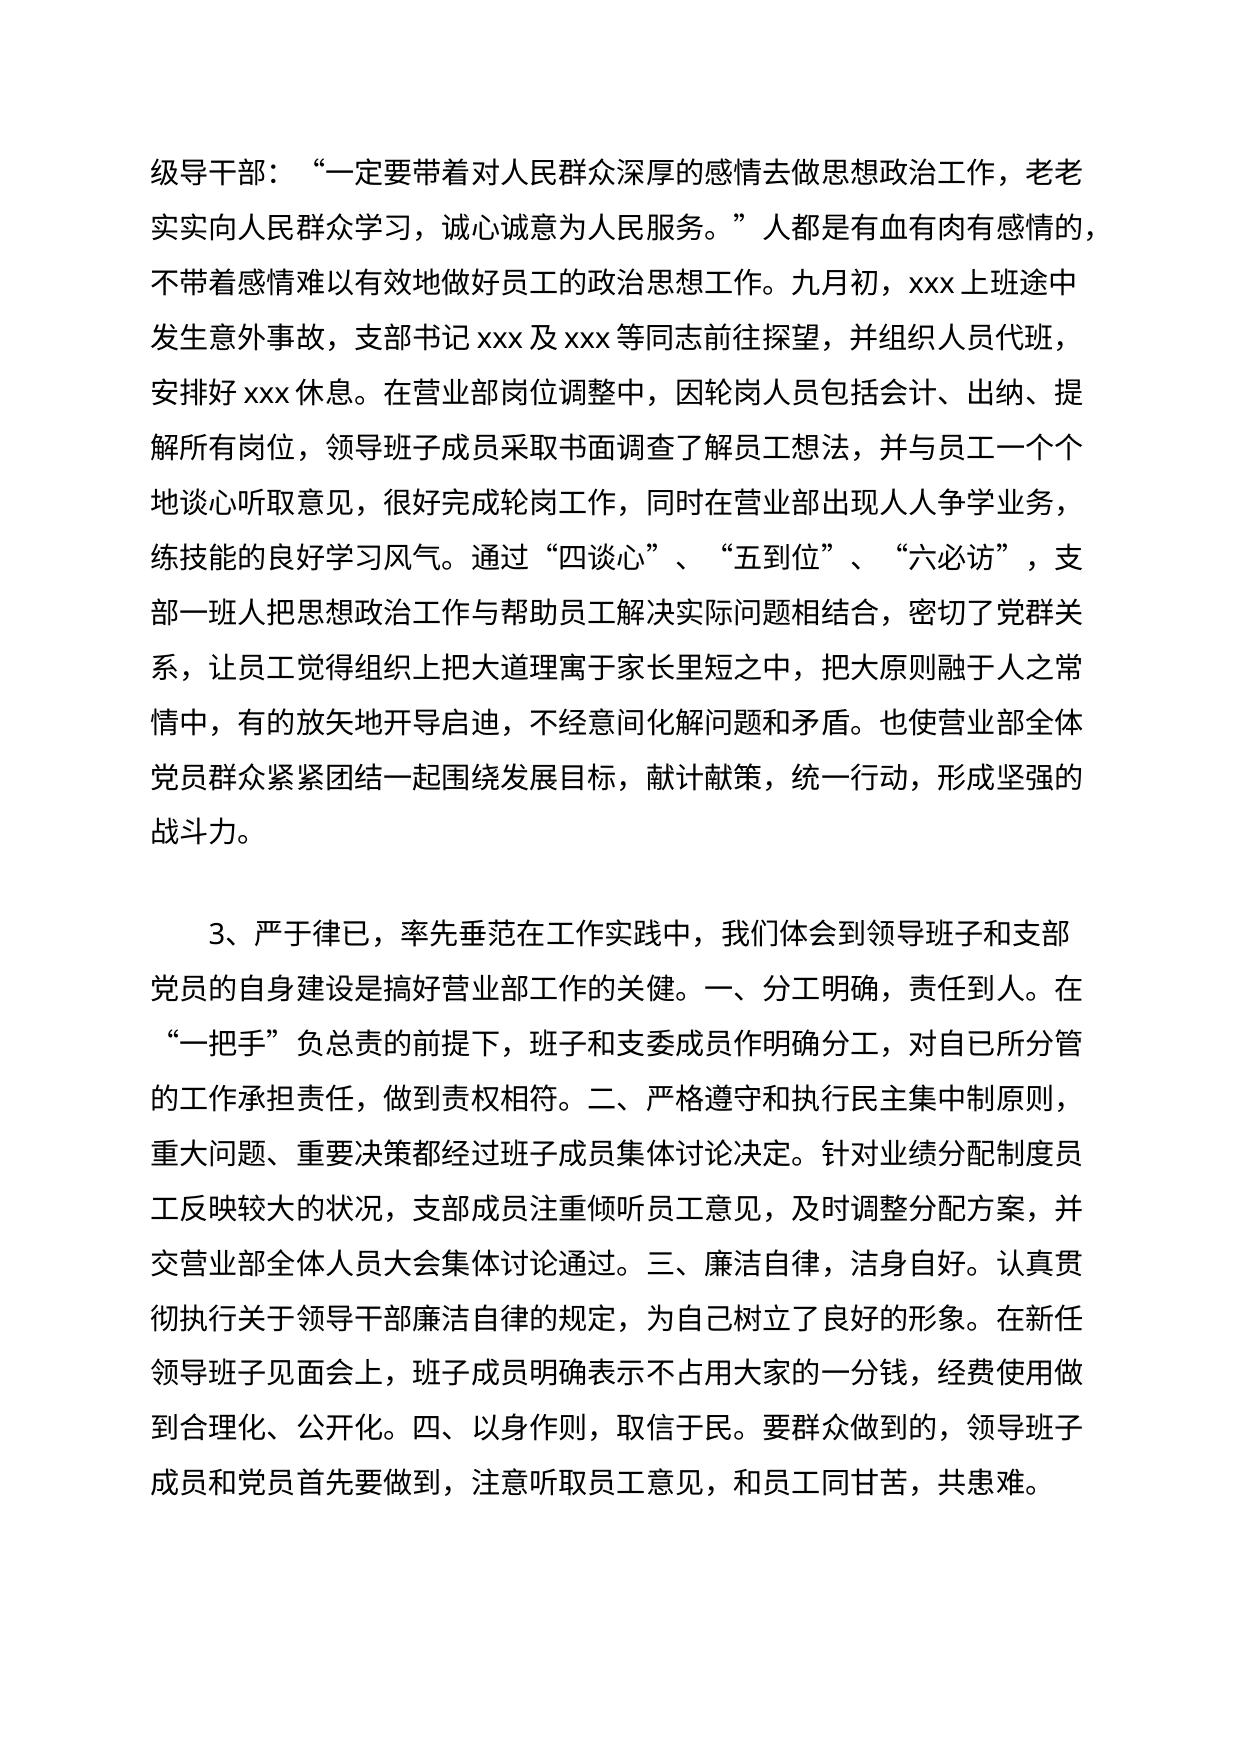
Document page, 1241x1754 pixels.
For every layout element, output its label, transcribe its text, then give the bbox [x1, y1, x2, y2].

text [150, 150, 1090, 851]
text 3、严于律已，率先垂范在工作实践中，我们体会到领导班子和支部党员的自身建设是搞好营业部工作的关健。一、分工明确，责任到人。在“一把手”负总责的前提下，班子和支委成员作明确分工，对自已所分管的工作承担责任，做到责权相符。二、严格遵守和执行民主集中制原则，重大问题、重要决策都经过班子成员集体讨论决定。针对业绩分配制度员工反映较大的状况，支部成员注重倾听员工意见，及时调整分配方案，并交营业部全体人员大会集体讨论通过。三、廉洁自律，洁身自好。认真贯彻执行关于领导干部廉洁自律的规定，为自己树立了良好的形象。在新任领导班子见面会上，班子成员明确表示不占用大家的一分钱，经费使用做到合理化、公开化。四、以身作则，取信于民。要群众做到的，领导班子成员和党员首先要做到，注意听取员工意见，和员工同甘苦，共患难。 [150, 911, 1090, 1502]
